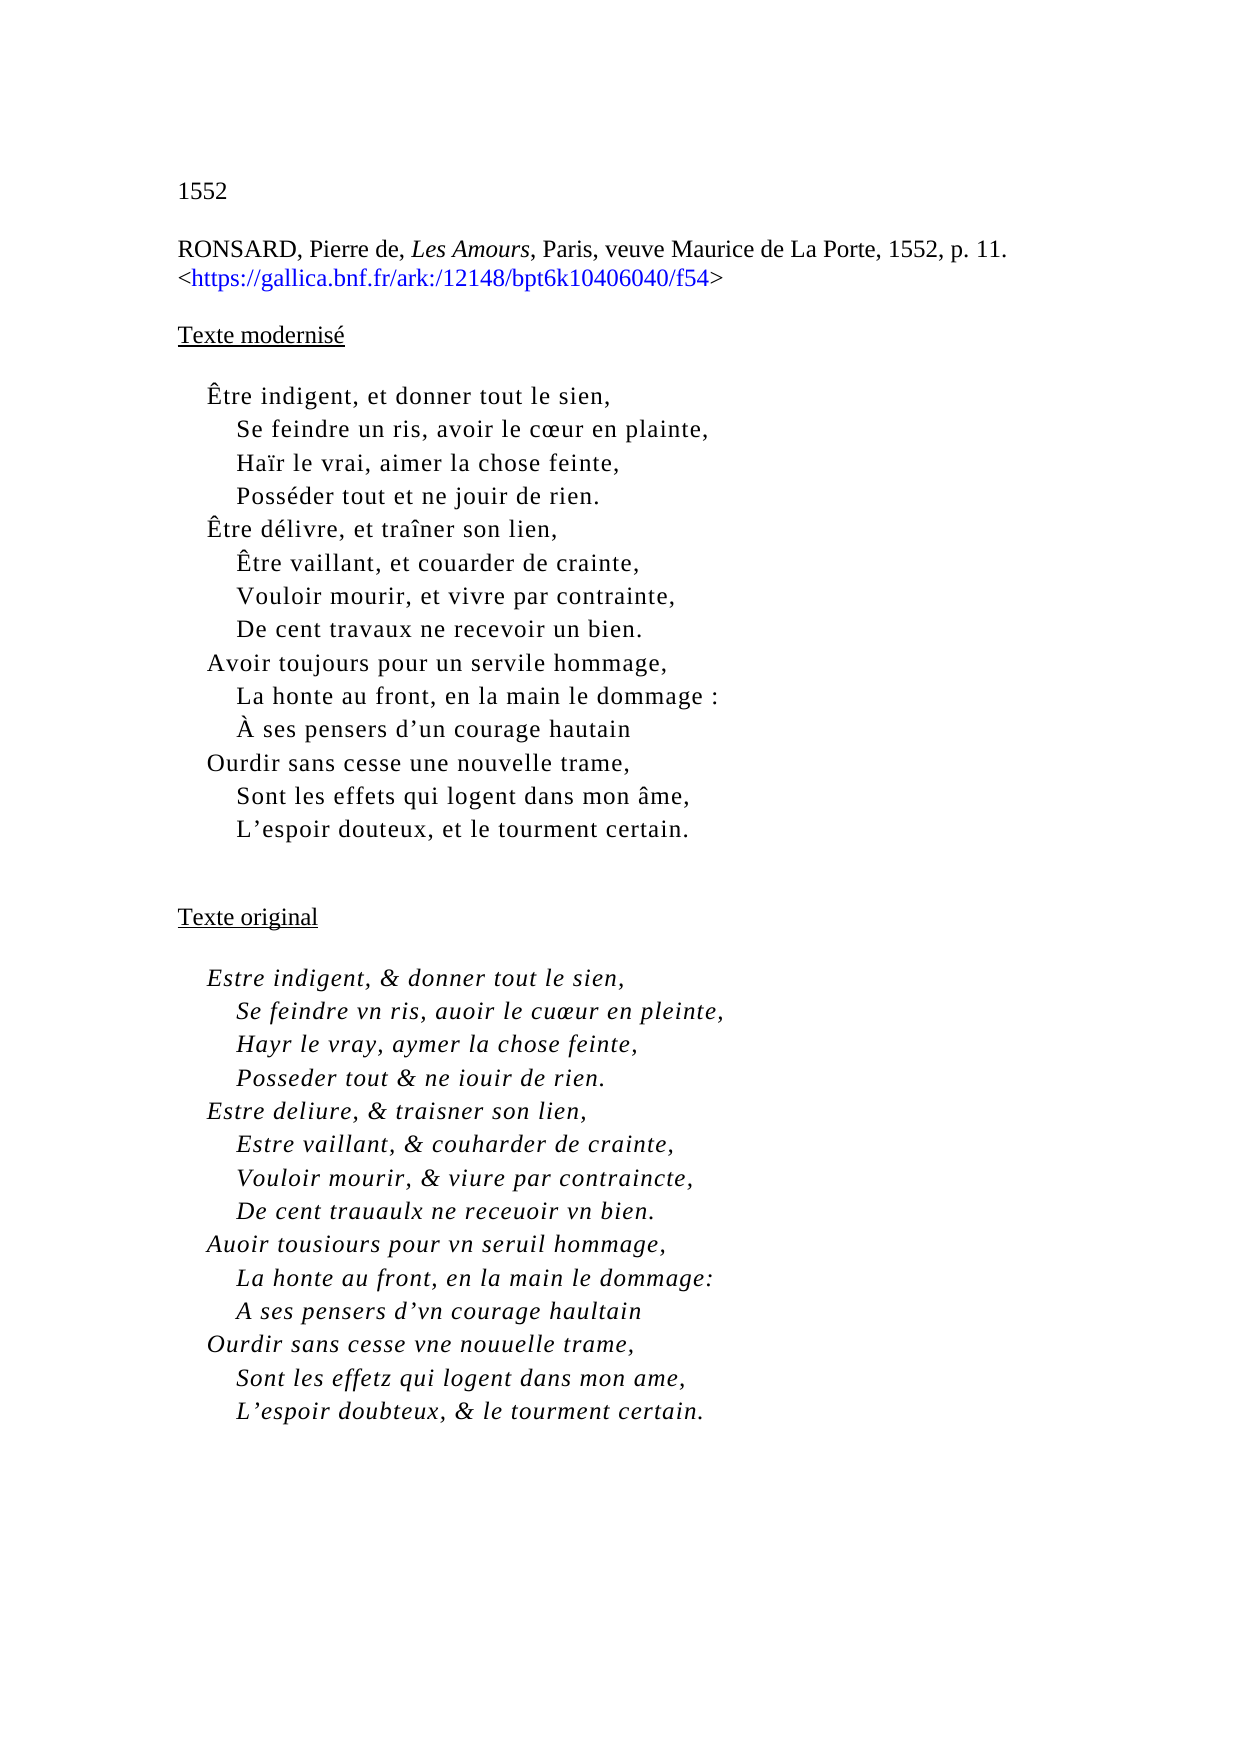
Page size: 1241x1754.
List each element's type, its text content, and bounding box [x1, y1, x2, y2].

text Sont les effets qui logent dans mon âme, [236, 778, 1093, 811]
text Auoir tousiours pour vn seruil hommage, [207, 1226, 1093, 1259]
text Posseder tout & ne iouir de rien. [236, 1059, 1093, 1093]
text Estre vaillant, & couharder de crainte, [236, 1126, 1093, 1159]
text Texte modernisé [148, 320, 1093, 349]
text L’espoir doubteux, & le tourment certain. [236, 1393, 1093, 1426]
text De cent trauaulx ne receuoir vn bien. [236, 1193, 1093, 1226]
text La honte au front, en la main le dommage : [236, 678, 1093, 711]
text Ourdir sans cesse vne nouuelle trame, [207, 1326, 1093, 1359]
text Texte original [148, 902, 1093, 931]
text La honte au front, en la main le dommage: [236, 1259, 1093, 1293]
text Estre indigent, & donner tout le sien, [207, 959, 1093, 993]
text Être vaillant, et couarder de crainte, [236, 544, 1093, 578]
text Vouloir mourir, & viure par contraincte, [236, 1159, 1093, 1193]
text Être indigent, et donner tout le sien, [207, 378, 1093, 411]
text Être délivre, et traîner son lien, [207, 511, 1093, 544]
text Sont les effetz qui logent dans mon ame, [236, 1359, 1093, 1393]
text Hayr le vray, aymer la chose feinte, [236, 1026, 1093, 1059]
text <https://gallica.bnf.fr/ark:/12148/bpt6k10406040/f54> [148, 263, 1093, 291]
text Ourdir sans cesse une nouvelle trame, [207, 744, 1093, 778]
text Avoir toujours pour un servile hommage, [207, 644, 1093, 678]
text Estre deliure, & traisner son lien, [207, 1093, 1093, 1126]
text Vouloir mourir, et vivre par contrainte, [236, 578, 1093, 611]
text L’espoir douteux, et le tourment certain. [236, 811, 1093, 844]
text 1552 [148, 176, 1093, 205]
text Se feindre vn ris, auoir le cuœur en pleinte, [236, 993, 1093, 1026]
text Posséder tout et ne jouir de rien. [236, 478, 1093, 511]
text De cent travaux ne recevoir un bien. [236, 611, 1093, 644]
text À ses pensers d’un courage hautain [236, 711, 1093, 744]
text Se feindre un ris, avoir le cœur en plainte, [236, 411, 1093, 444]
text RONSARD, Pierre de, Les Amours, Paris, veuve Maurice de La Porte, 1552, p. 11. [148, 234, 1093, 263]
text Haïr le vrai, aimer la chose feinte, [236, 444, 1093, 478]
text A ses pensers d’vn courage haultain [236, 1293, 1093, 1326]
